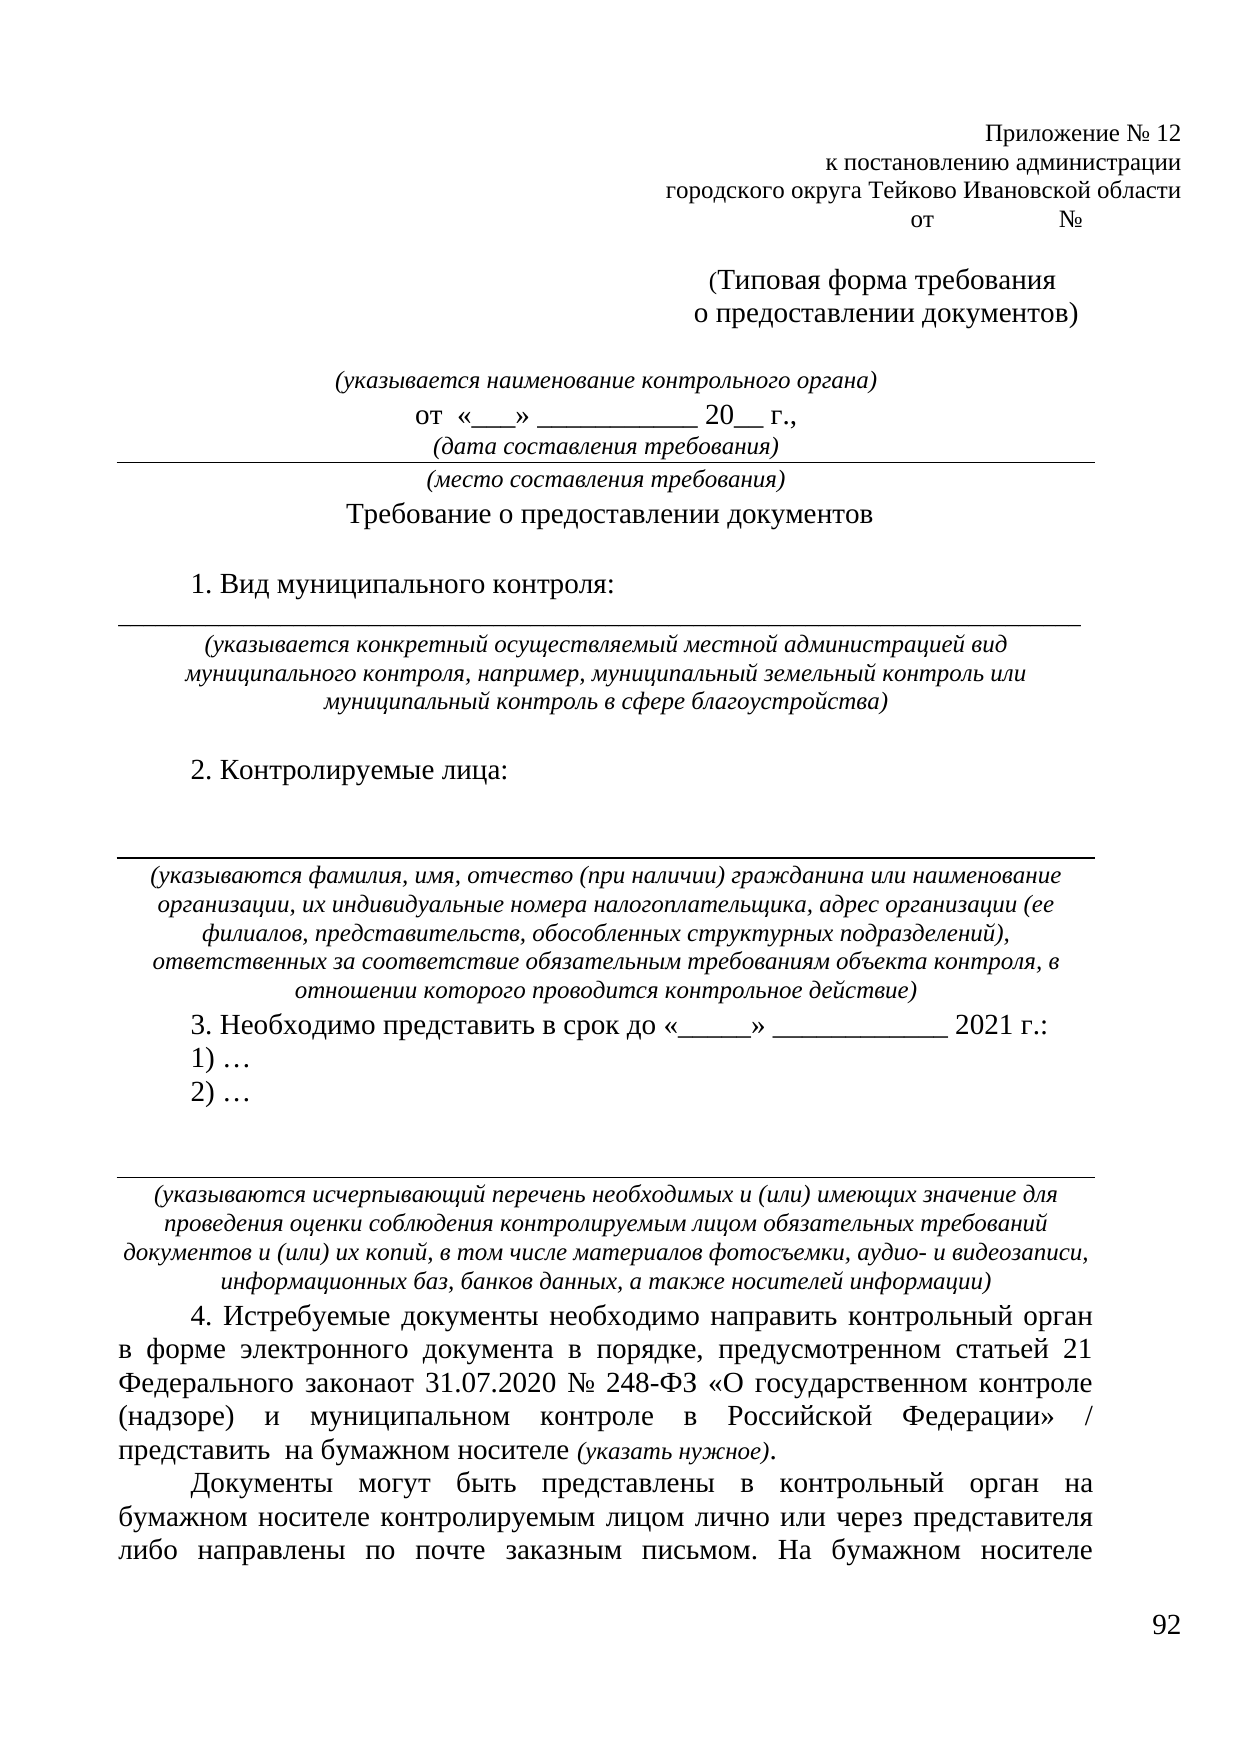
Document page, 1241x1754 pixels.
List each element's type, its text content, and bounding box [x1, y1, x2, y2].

text (Типовая форма требования о предоставлении документов) [591, 262, 1181, 329]
text от № [118, 204, 1181, 233]
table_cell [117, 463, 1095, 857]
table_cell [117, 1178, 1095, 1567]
text Приложение № 12 [118, 118, 1181, 147]
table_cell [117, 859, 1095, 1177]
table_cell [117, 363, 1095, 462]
text городского округа Тейково Ивановской области [118, 176, 1181, 204]
text к постановлению администрации [118, 147, 1181, 176]
